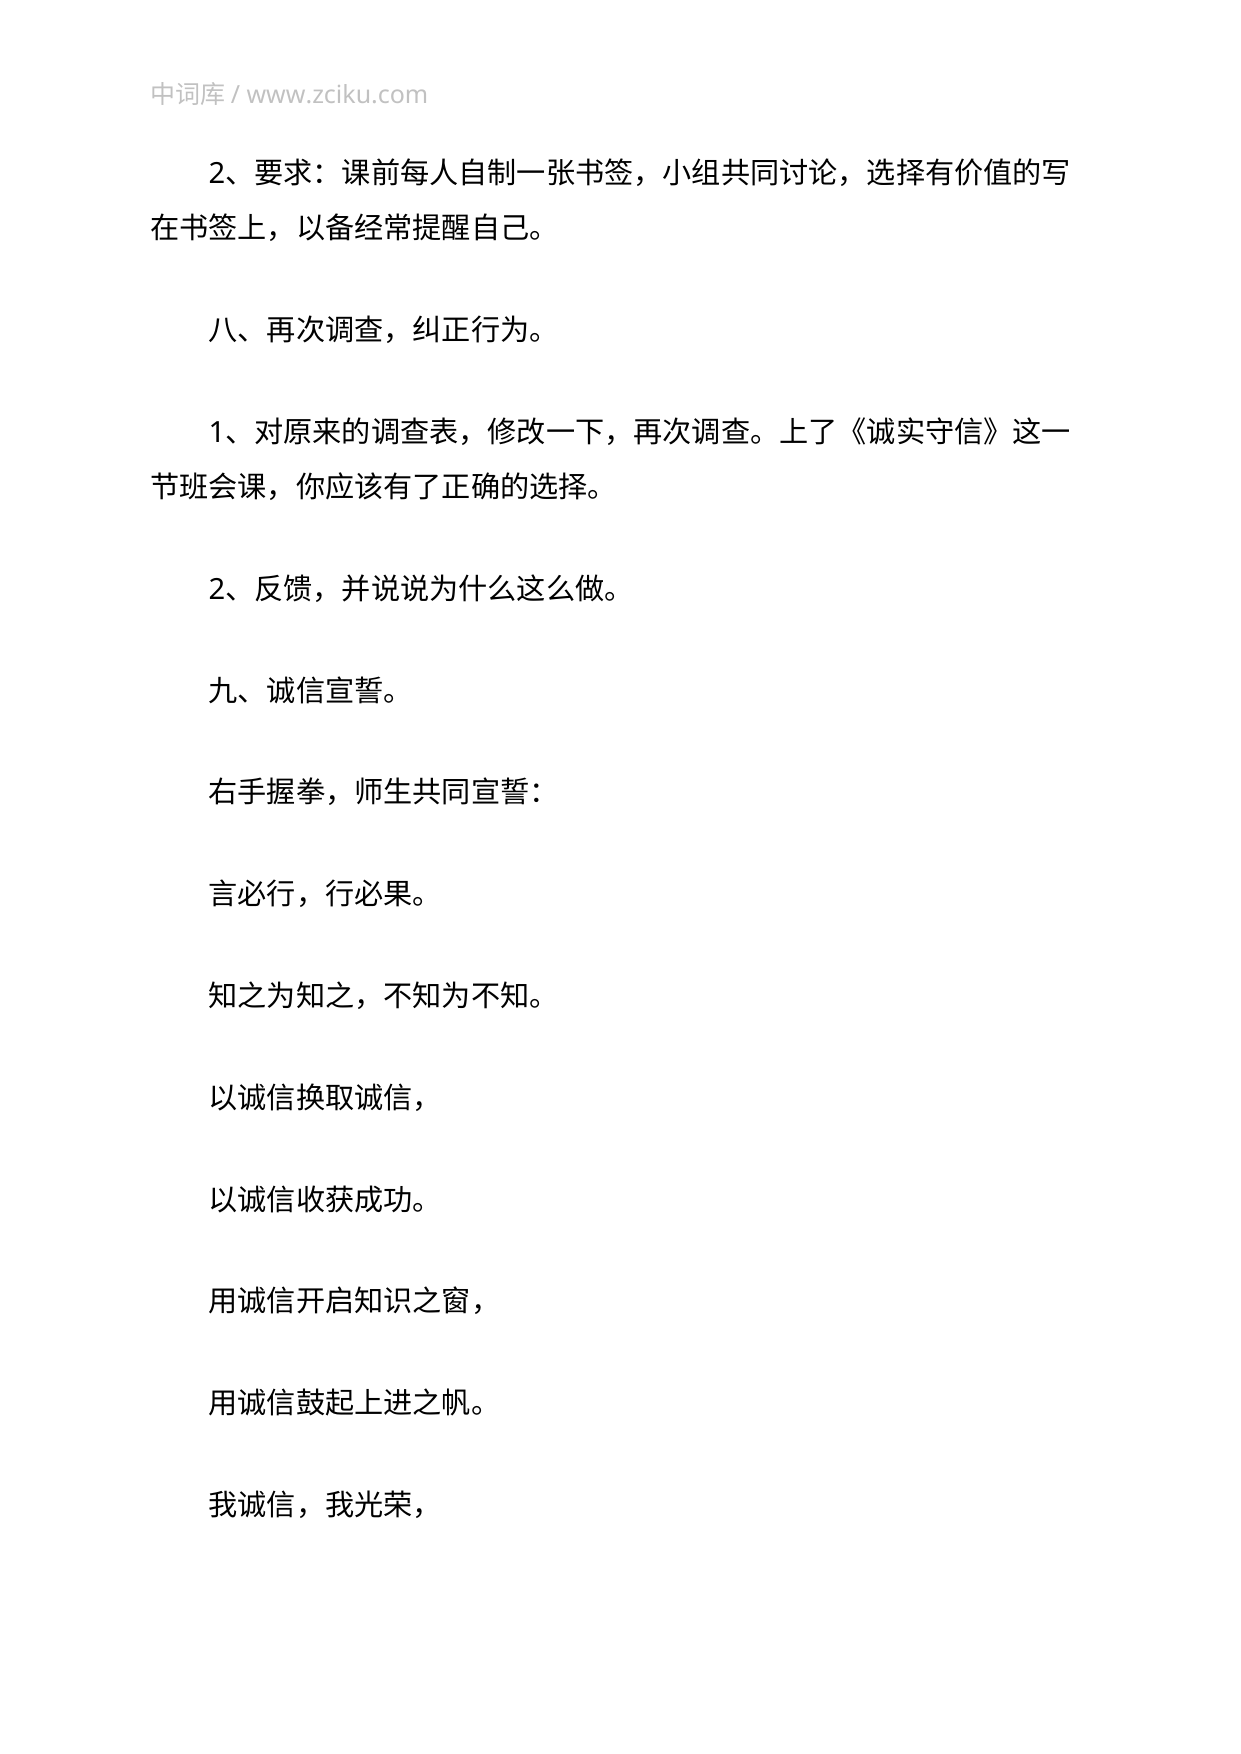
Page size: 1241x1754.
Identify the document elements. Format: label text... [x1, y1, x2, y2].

text 2、反馈，并说说为什么这么做。 [150, 565, 1090, 608]
text 以诚信收获成功。 [150, 1176, 1090, 1218]
text 八、再次调查，纠正行为。 [150, 307, 1090, 349]
text 我诚信，我光荣， [150, 1481, 1090, 1524]
text 九、诚信宣誓。 [150, 667, 1090, 709]
text 言必行，行必果。 [150, 871, 1090, 913]
text 知之为知之，不知为不知。 [150, 973, 1090, 1015]
text 用诚信鼓起上进之帆。 [150, 1380, 1090, 1422]
text 用诚信开启知识之窗， [150, 1278, 1090, 1320]
text 以诚信换取诚信， [150, 1074, 1090, 1117]
text 1、对原来的调查表，修改一下，再次调查。上了《诚实守信》这一节班会课，你应该有了正确的选择。 [150, 408, 1090, 506]
text 右手握拳，师生共同宣誓： [150, 769, 1090, 811]
text 2、要求：课前每人自制一张书签，小组共同讨论，选择有价值的写在书签上，以备经常提醒自己。 [150, 150, 1090, 247]
